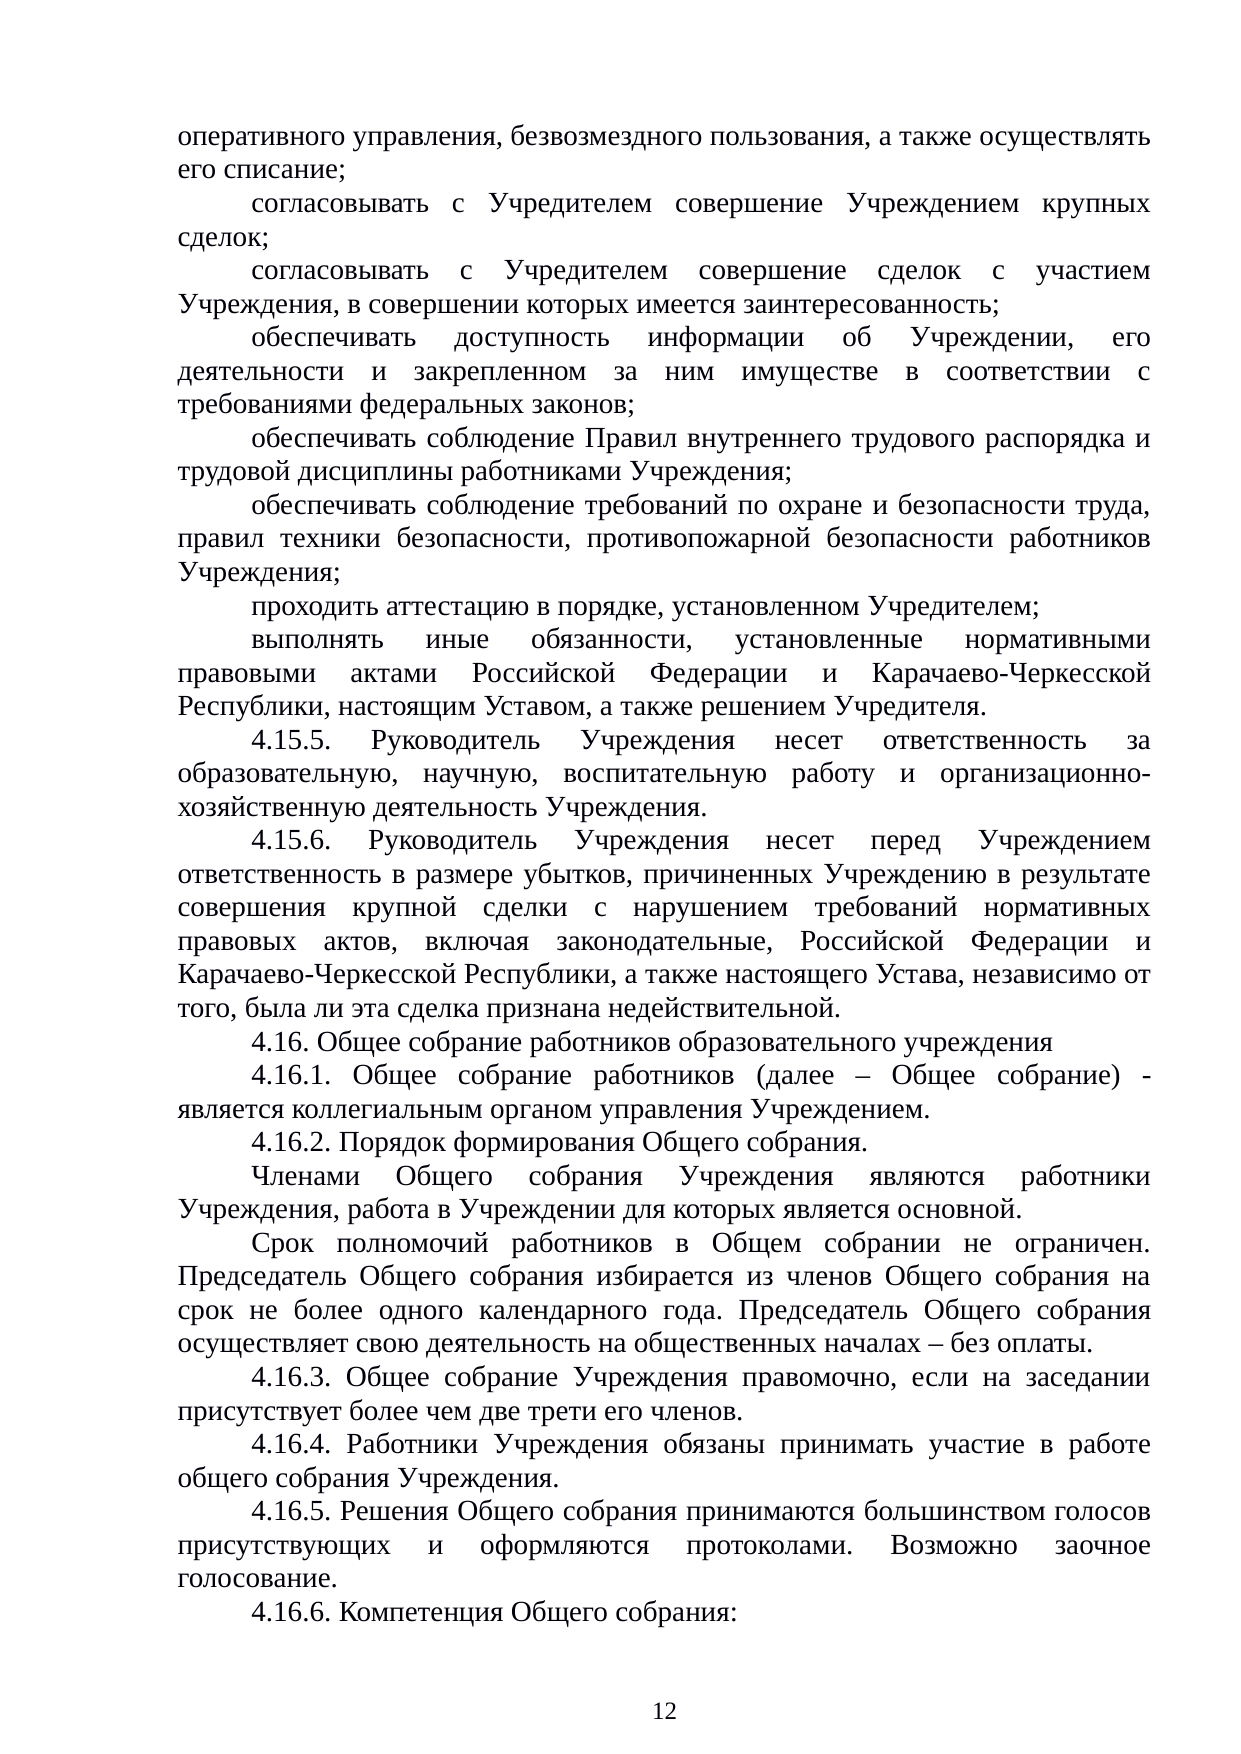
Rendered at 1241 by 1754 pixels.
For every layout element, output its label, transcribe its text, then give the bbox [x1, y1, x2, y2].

text 4.16.6. Компетенция Общего собрания: [177, 1594, 1152, 1627]
text согласовывать с Учредителем совершение Учреждением крупных сделок; [177, 185, 1152, 252]
text проходить аттестацию в порядке, установленном Учредителем; [177, 588, 1152, 621]
text 4.16.2. Порядок формирования Общего собрания. [177, 1124, 1152, 1158]
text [177, 118, 1152, 185]
text 4.16.5. Решения Общего собрания принимаются большинством голосов присутствующих и оформляются протоколами. Возможно заочное голосование. [177, 1493, 1152, 1594]
text выполнять иные обязанности, установленные нормативными правовыми актами Российской Федерации и Карачаево-Черкесской Республики, настоящим Уставом, а также решением Учредителя. [177, 621, 1152, 722]
text обеспечивать соблюдение Правил внутреннего трудового распорядка и трудовой дисциплины работниками Учреждения; [177, 420, 1152, 487]
text 4.15.6. Руководитель Учреждения несет перед Учреждением ответственность в размере убытков, причиненных Учреждению в результате совершения крупной сделки с нарушением требований нормативных правовых актов, включая законодательные, Российской Федерации и Карачаево-Черкесской Республики, а также настоящего Устава, независимо от того, была ли эта сделка признана недействительной. [177, 822, 1152, 1024]
text Срок полномочий работников в Общем собрании не ограничен. Председатель Общего собрания избирается из членов Общего собрания на срок не более одного календарного года. Председатель Общего собрания осуществляет свою деятельность на общественных началах – без оплаты. [177, 1225, 1152, 1359]
text Членами Общего собрания Учреждения являются работники Учреждения, работа в Учреждении для которых является основной. [177, 1158, 1152, 1225]
text обеспечивать соблюдение требований по охране и безопасности труда, правил техники безопасности, противопожарной безопасности работников Учреждения; [177, 487, 1152, 588]
text обеспечивать доступность информации об Учреждении, его деятельности и закрепленном за ним имуществе в соответствии с требованиями федеральных законов; [177, 319, 1152, 420]
text 4.15.5. Руководитель Учреждения несет ответственность за образовательную, научную, воспитательную работу и организационно-хозяйственную деятельность Учреждения. [177, 722, 1152, 822]
text 4.16. Общее собрание работников образовательного учреждения [177, 1024, 1152, 1057]
text согласовывать с Учредителем совершение сделок с участием Учреждения, в совершении которых имеется заинтересованность; [177, 252, 1152, 319]
text 4.16.3. Общее собрание Учреждения правомочно, если на заседании присутствует более чем две трети его членов. [177, 1359, 1152, 1426]
text 4.16.1. Общее собрание работников (далее – Общее собрание) - является коллегиальным органом управления Учреждением. [177, 1057, 1152, 1124]
text 4.16.4. Работники Учреждения обязаны принимать участие в работе общего собрания Учреждения. [177, 1426, 1152, 1493]
